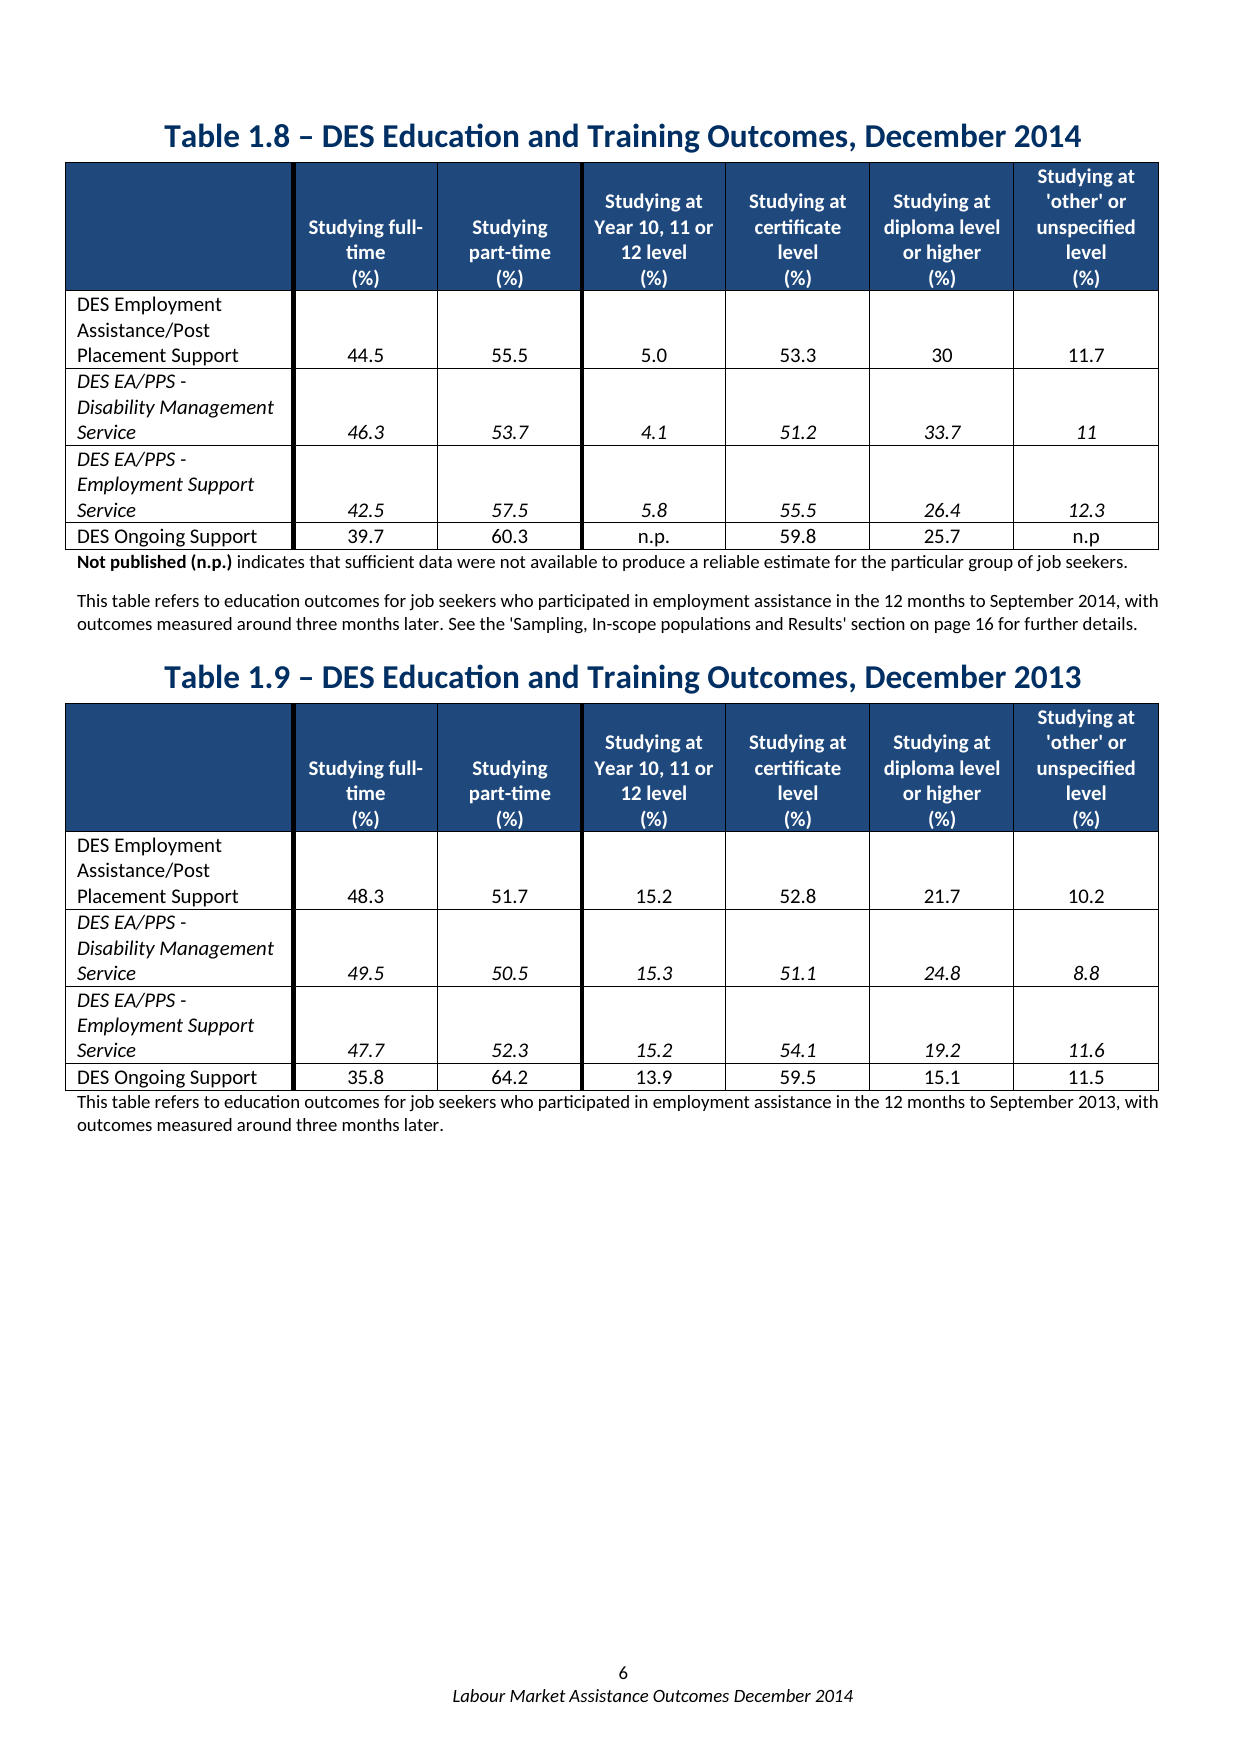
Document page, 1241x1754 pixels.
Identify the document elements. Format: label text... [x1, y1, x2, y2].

table_cell 12.3 [1014, 446, 1158, 522]
table_header Studying at 'other' or unspecified level (%) [1014, 704, 1158, 831]
table_header Studying at Year 10, 11 or 12 level (%) [584, 163, 725, 290]
text Not published (n.p.) indicates that sufficient data were not available to produce a reliable estimate for the particular group of job seekers. [77, 550, 1169, 573]
table_cell 39.7 [296, 523, 437, 549]
table_cell 19.2 [870, 987, 1013, 1063]
table_cell 30 [870, 291, 1013, 368]
table_header Studying full-time (%) [296, 704, 437, 831]
table_cell DES Employment Assistance/Post Placement Support [66, 291, 291, 368]
table_cell 47.7 [296, 987, 437, 1063]
table_cell 8.8 [1014, 910, 1158, 986]
table_cell 52.8 [726, 832, 869, 908]
table_header Studying at certificate level (%) [726, 704, 869, 831]
table_cell 11.7 [1014, 291, 1158, 368]
table_cell 55.5 [726, 446, 869, 522]
table_cell 11.6 [1014, 987, 1158, 1063]
table_cell 5.0 [584, 291, 725, 368]
table_cell DES Ongoing Support [66, 523, 291, 549]
table_cell 15.3 [584, 910, 725, 986]
table_cell 57.5 [438, 446, 580, 522]
text This table refers to education outcomes for job seekers who participated in employment assistance in the 12 months to September 2013, with outcomes measured around three months later. [77, 1091, 1169, 1136]
table_cell 54.1 [726, 987, 869, 1063]
table_header [66, 163, 291, 290]
table_cell 33.7 [870, 369, 1013, 445]
table_cell 26.4 [870, 446, 1013, 522]
table_cell DES EA/PPS - Employment Support Service [66, 446, 291, 522]
table_header Studying at 'other' or unspecified level (%) [1014, 163, 1158, 290]
table_cell 50.5 [438, 910, 580, 986]
table_cell 64.2 [438, 1064, 580, 1089]
table_header Studying at diploma level or higher (%) [870, 163, 1013, 290]
table_cell 44.5 [296, 291, 437, 368]
text This table refers to education outcomes for job seekers who participated in employment assistance in the 12 months to September 2014, with outcomes measured around three months later. See the 'Sampling, In-scope populations and Results' section on page 16 for further details. [77, 589, 1169, 635]
table_cell DES EA/PPS - Disability Management Service [66, 910, 291, 986]
table_cell 15.2 [584, 832, 725, 908]
table_cell 51.7 [438, 832, 580, 908]
table_cell DES EA/PPS - Employment Support Service [66, 987, 291, 1063]
table_cell 53.7 [438, 369, 580, 445]
table_cell 51.1 [726, 910, 869, 986]
table_cell n.p [1014, 523, 1158, 549]
table_header Studying at diploma level or higher (%) [870, 704, 1013, 831]
table_cell 55.5 [438, 291, 580, 368]
table_header Studying full-time (%) [296, 163, 437, 290]
table_cell 4.1 [584, 369, 725, 445]
table_cell 25.7 [870, 523, 1013, 549]
table_cell 59.8 [726, 523, 869, 549]
table_header Studying part-time (%) [438, 704, 580, 831]
table_cell 49.5 [296, 910, 437, 986]
table_cell 11 [1014, 369, 1158, 445]
table_cell 51.2 [726, 369, 869, 445]
table_header [66, 704, 291, 831]
table_header Studying part-time (%) [438, 163, 580, 290]
table_cell 60.3 [438, 523, 580, 549]
table_cell 48.3 [296, 832, 437, 908]
table_cell 11.5 [1014, 1064, 1158, 1089]
table_cell 15.1 [870, 1064, 1013, 1089]
table_cell 42.5 [296, 446, 437, 522]
table_cell 53.3 [726, 291, 869, 368]
table_cell 5.8 [584, 446, 725, 522]
table_cell 24.8 [870, 910, 1013, 986]
table_cell 10.2 [1014, 832, 1158, 908]
table_cell n.p. [584, 523, 725, 549]
subtitle Table 1.9 – DES Education and Training Outcomes, December 2013 [77, 656, 1169, 697]
table_cell DES Employment Assistance/Post Placement Support [66, 832, 291, 908]
table_cell 59.5 [726, 1064, 869, 1089]
table_cell DES Ongoing Support [66, 1064, 291, 1089]
table_cell 15.2 [584, 987, 725, 1063]
table_cell 21.7 [870, 832, 1013, 908]
table_header Studying at Year 10, 11 or 12 level (%) [584, 704, 725, 831]
table_header Studying at certificate level (%) [726, 163, 869, 290]
table_cell 13.9 [584, 1064, 725, 1089]
table_cell 35.8 [296, 1064, 437, 1089]
table_cell 46.3 [296, 369, 437, 445]
table_cell DES EA/PPS - Disability Management Service [66, 369, 291, 445]
table_cell 52.3 [438, 987, 580, 1063]
subtitle Table 1.8 – DES Education and Training Outcomes, December 2014 [77, 115, 1169, 156]
